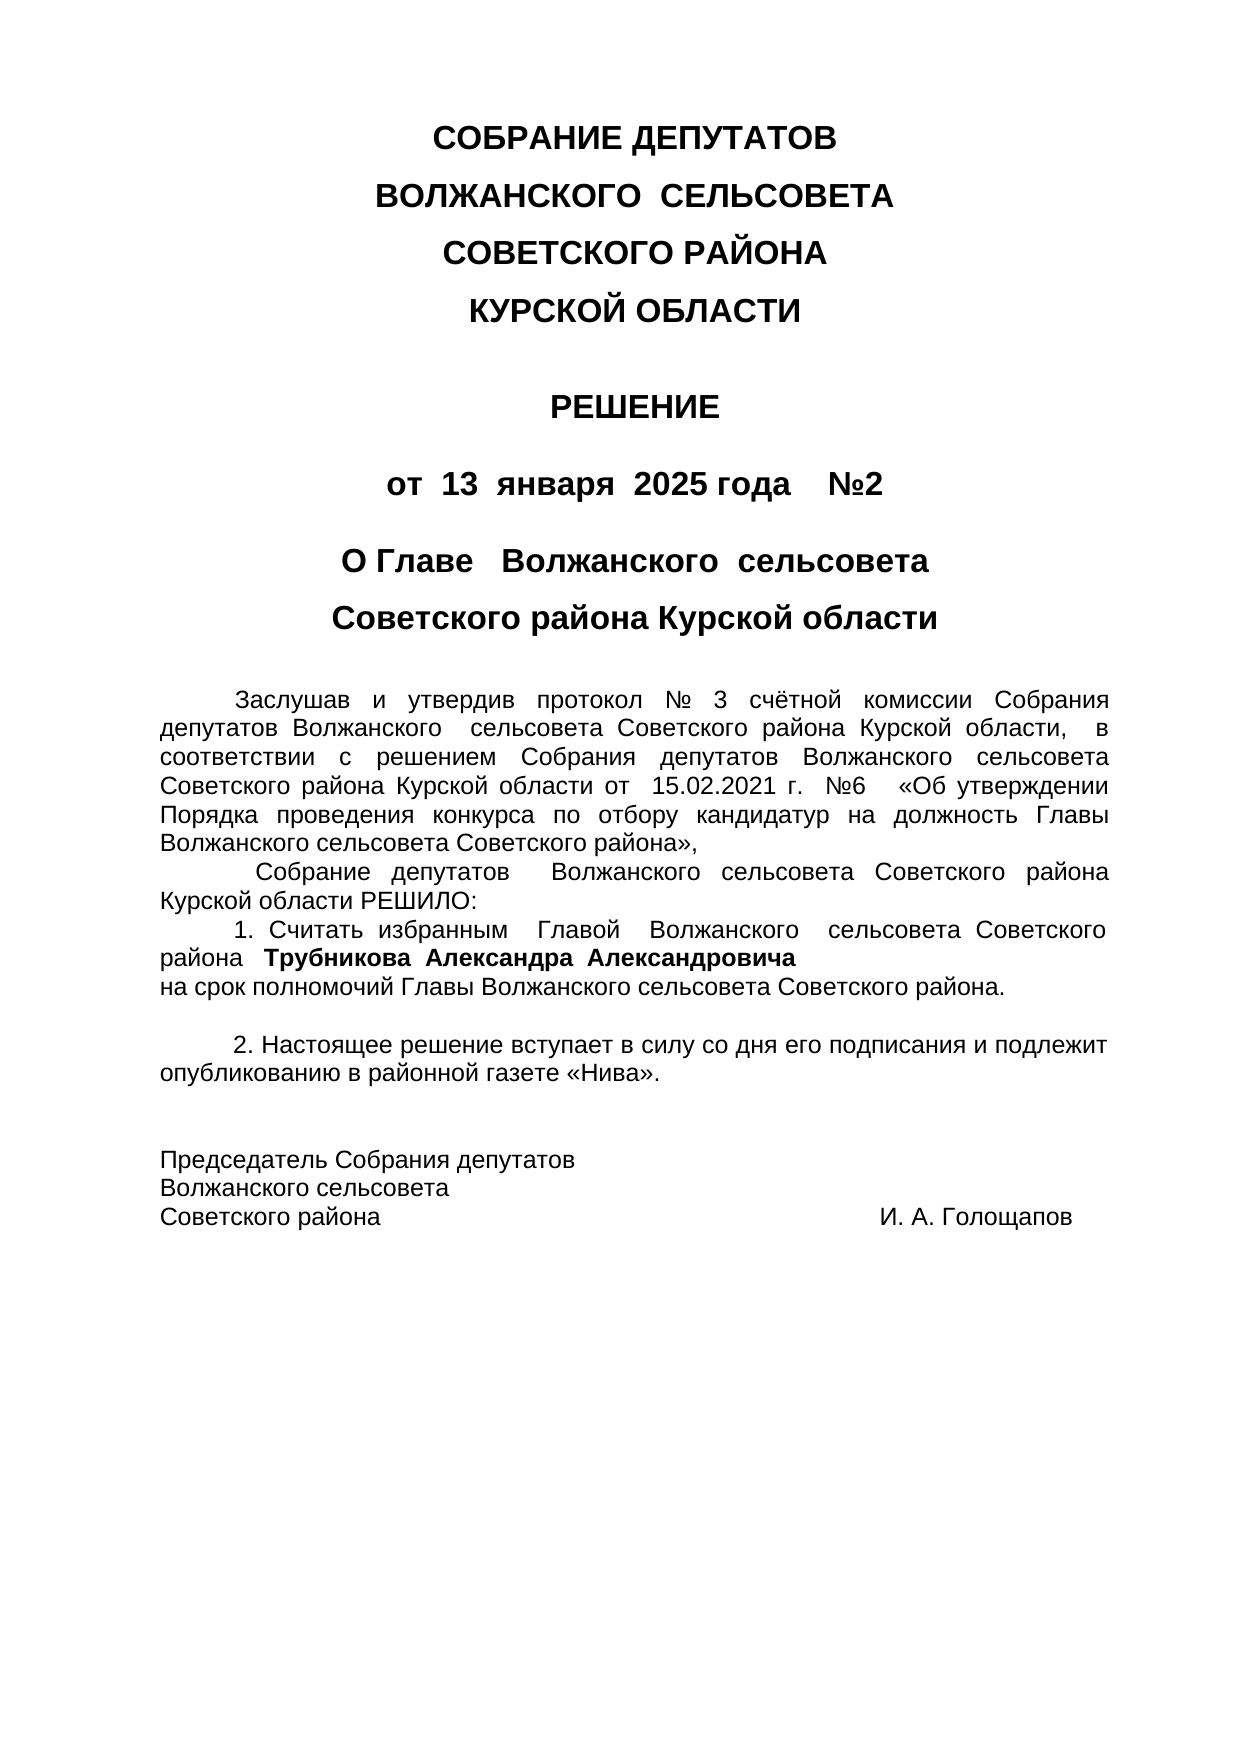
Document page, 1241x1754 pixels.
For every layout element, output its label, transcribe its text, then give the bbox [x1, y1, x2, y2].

title СОВЕТСКОГО РАЙОНА КУРСКОЙ ОБЛАСТИ [159, 233, 1110, 329]
title СОБРАНИЕ ДЕПУТАТОВ [159, 118, 1110, 157]
title РЕШЕНИЕ [159, 387, 1110, 425]
text Советского района И. А. Голощапов [159, 1202, 1110, 1231]
text Советского района Курской области [159, 598, 1110, 637]
text 2. Настоящее решение вступает в силу со дня его подписания и подлежит опубликованию в районной газете «Нива». [159, 1030, 1110, 1087]
title от 13 января 2025 года №2 [159, 464, 1110, 502]
text Заслушав и утвердив протокол № 3 счётной комиссии Собрания депутатов Волжанского сельсовета Советского района Курской области, в соответствии с решением Собрания депутатов Волжанского сельсовета Советского района Курской области от 15.02.2021 г. №6 «Об утверждении Порядка проведения конкурса по отбору кандидатур на должность Главы Волжанского сельсовета Советского района», [159, 685, 1110, 857]
text О Главе Волжанского сельсовета [159, 541, 1110, 579]
title ВОЛЖАНСКОГО СЕЛЬСОВЕТА [159, 176, 1110, 214]
text Председатель Собрания депутатов [159, 1145, 1110, 1173]
text Волжанского сельсовета [159, 1173, 1110, 1202]
text на срок полномочий Главы Волжанского сельсовета Советского района. [159, 972, 1110, 1001]
text Собрание депутатов Волжанского сельсовета Советского района Курской области РЕШИЛО: [159, 857, 1110, 915]
text 1. Считать избранным Главой Волжанского сельсовета Советского района Трубникова Александра Александровича [159, 915, 1107, 972]
